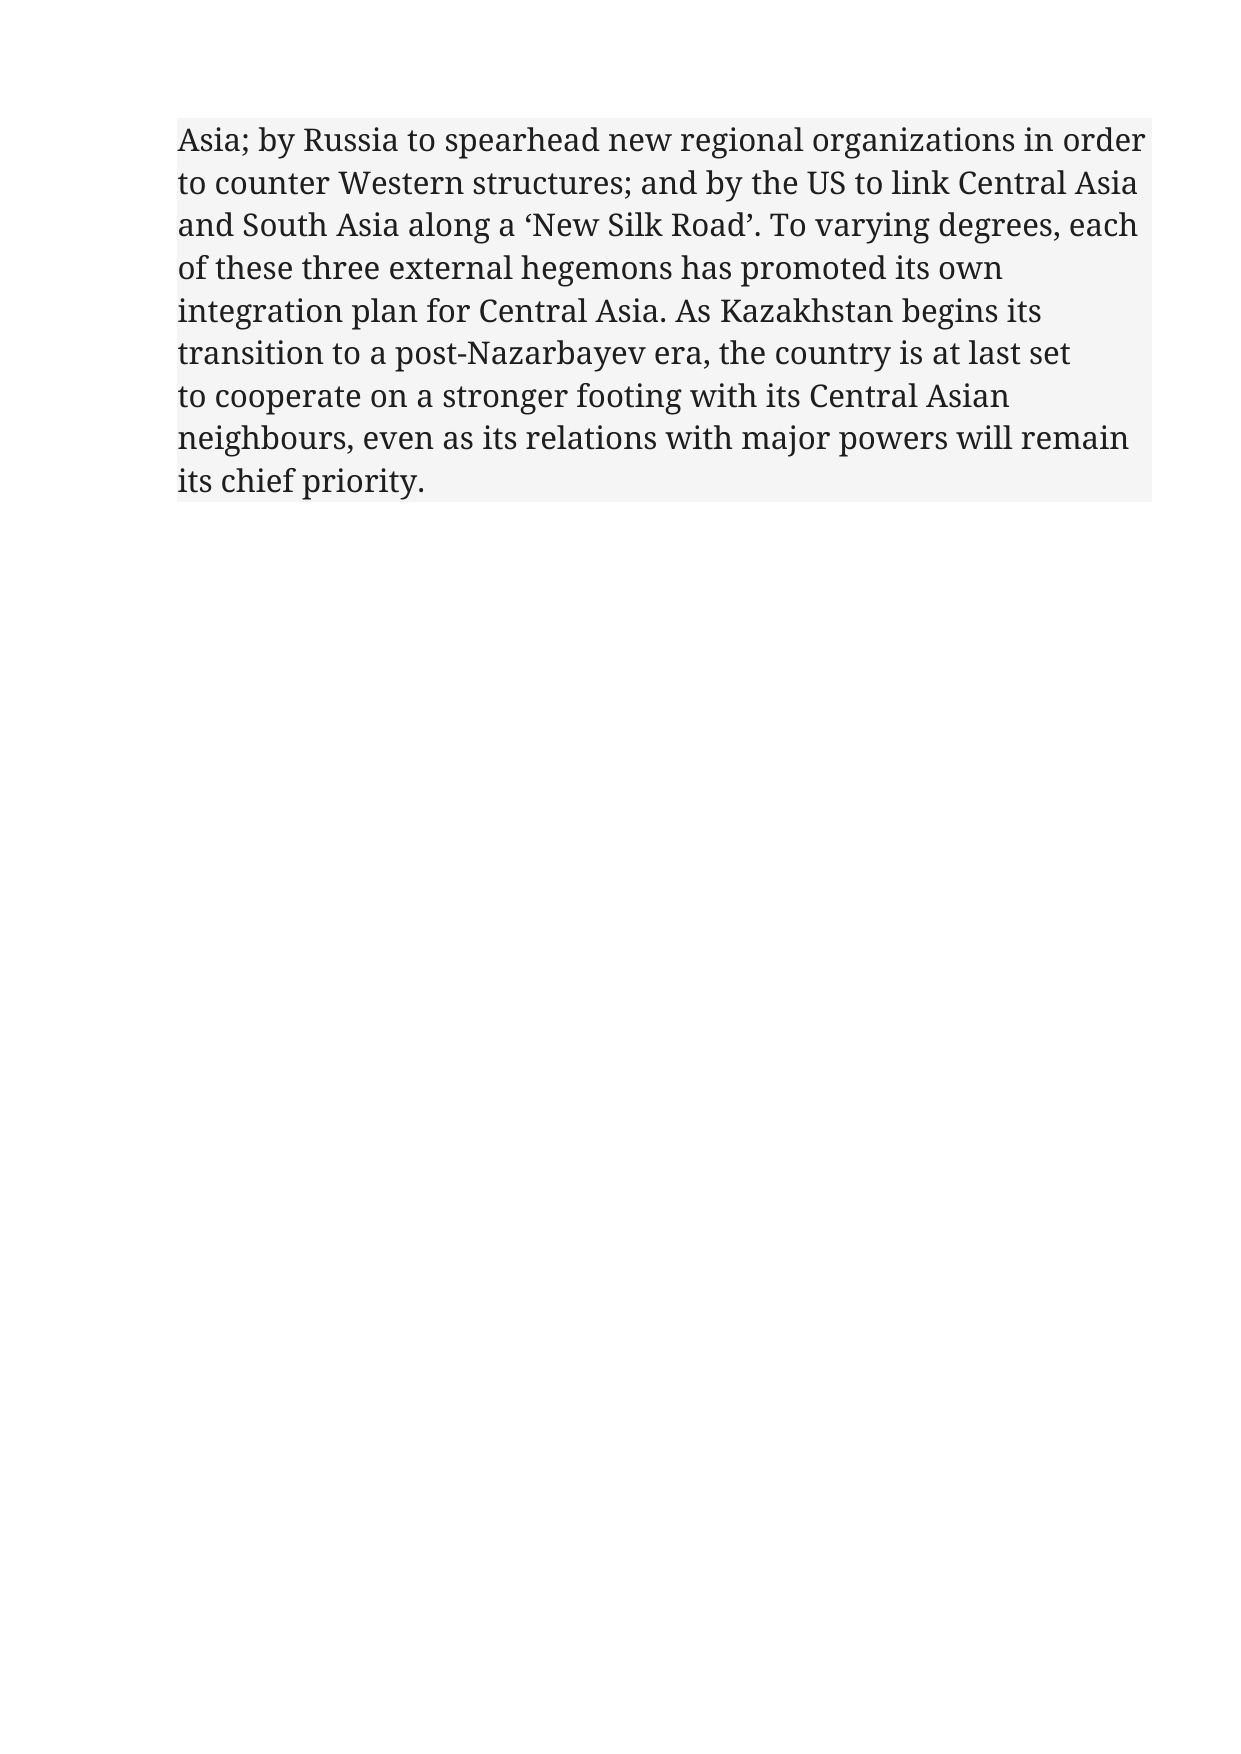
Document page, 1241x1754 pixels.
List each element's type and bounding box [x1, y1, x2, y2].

text [177, 118, 1152, 502]
